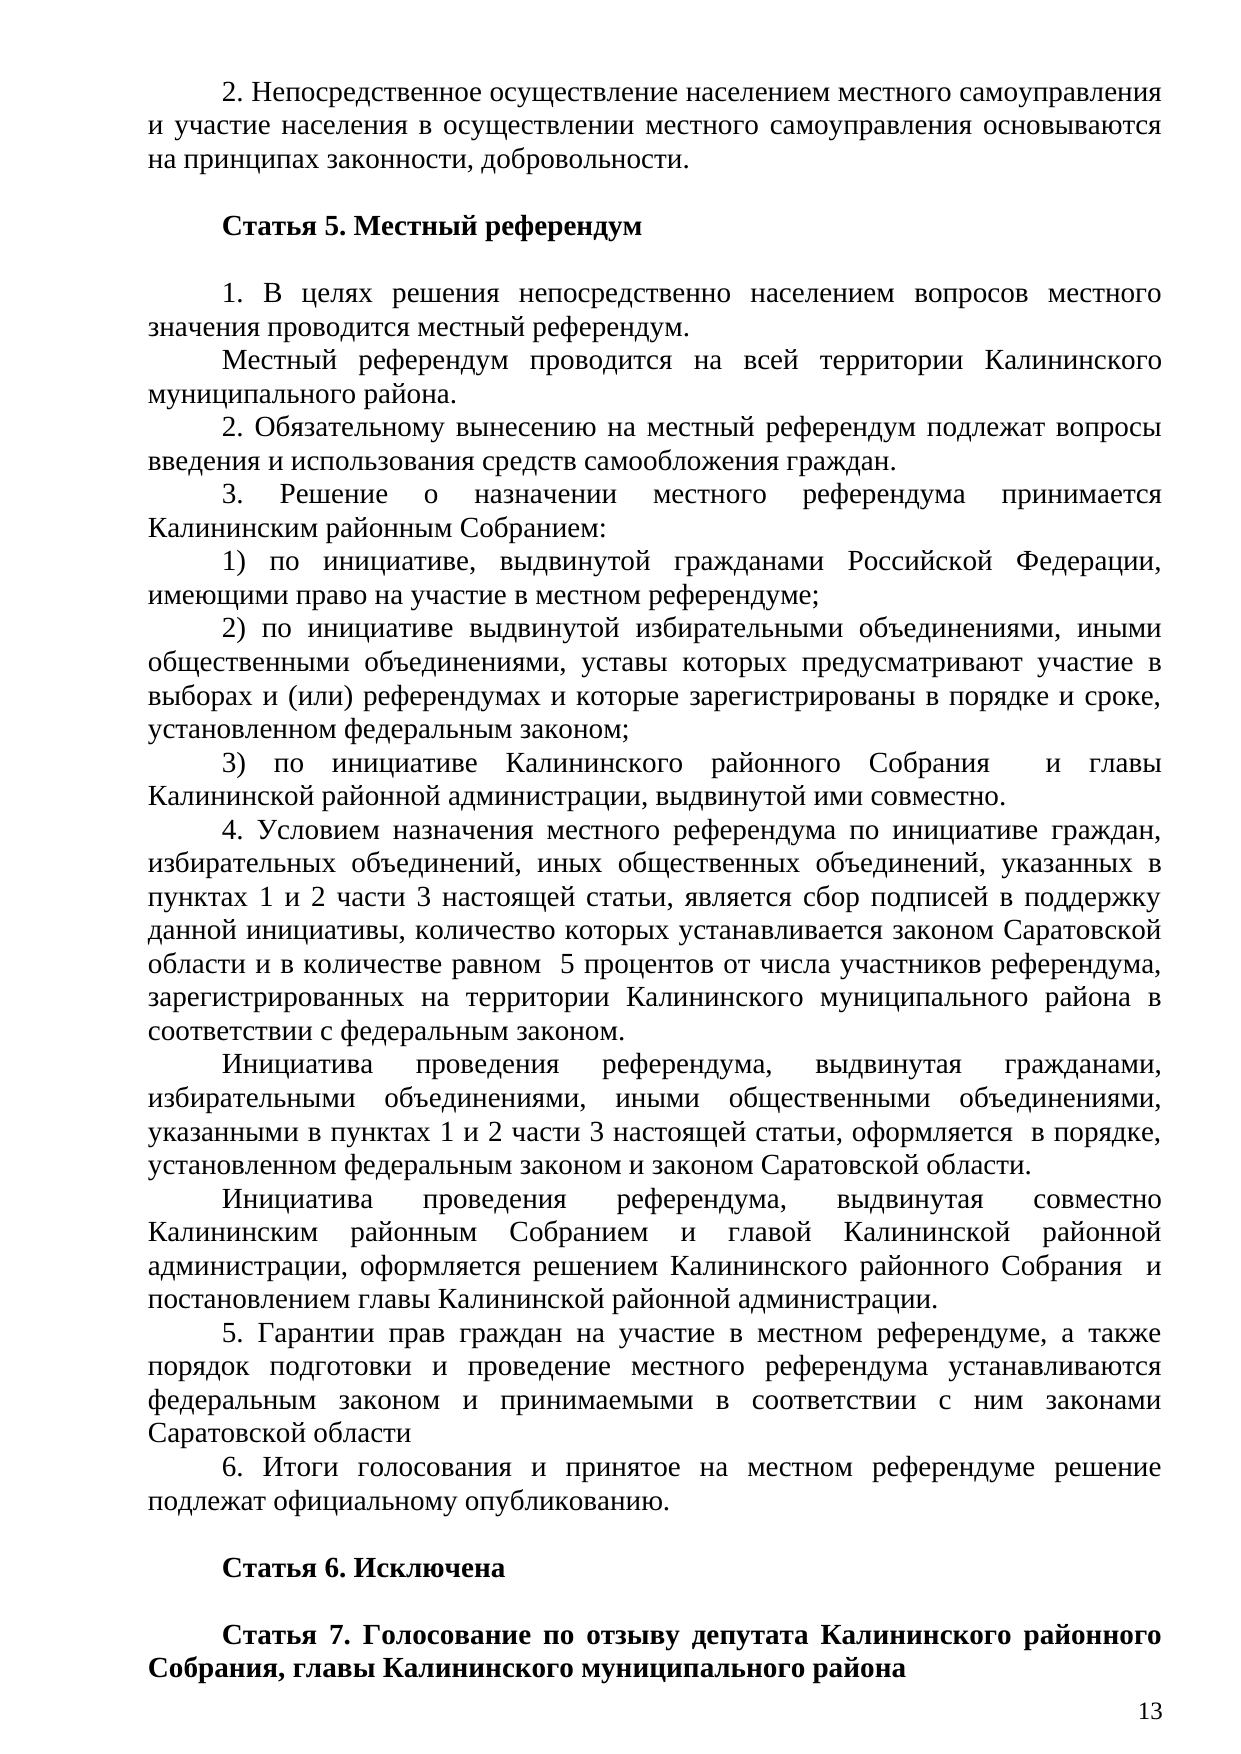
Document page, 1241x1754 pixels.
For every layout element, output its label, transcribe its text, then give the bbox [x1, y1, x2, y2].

text Статья 5. Местный референдум [148, 208, 1162, 242]
text Статья 6. Исключена [148, 1550, 1162, 1583]
text 2) по инициативе выдвинутой избирательными объединениями, иными общественными объединениями, уставы которых предусматривают участие в выборах и (или) референдумах и которые зарегистрированы в порядке и сроке, установленном федеральным законом; [148, 611, 1162, 745]
text 2. Непосредственное осуществление населением местного самоуправления и участие населения в осуществлении местного самоуправления основываются на принципах законности, добровольности. [148, 74, 1162, 174]
text 1) по инициативе, выдвинутой гражданами Российской Федерации, имеющими право на участие в местном референдуме; [148, 543, 1162, 611]
text 4. Условием назначения местного референдума по инициативе граждан, избирательных объединений, иных общественных объединений, указанных в пунктах 1 и 2 части 3 настоящей статьи, является сбор подписей в поддержку данной инициативы, количество которых устанавливается законом Саратовской области и в количестве равном 5 процентов от числа участников референдума, зарегистрированных на территории Калининского муниципального района в соответствии с федеральным законом. [148, 812, 1162, 1047]
text 3) по инициативе Калининского районного Собрания и главы Калининской районной администрации, выдвинутой ими совместно. [148, 745, 1162, 812]
text 2. Обязательному вынесению на местный референдум подлежат вопросы введения и использования средств самообложения граждан. [148, 409, 1162, 476]
text 3. Решение о назначении местного референдума принимается Калининским районным Собранием: [148, 476, 1162, 543]
text Статья 7. Голосование по отзыву депутата Калининского районного Собрания, главы Калининского муниципального района [148, 1617, 1162, 1684]
text 6. Итоги голосования и принятое на местном референдуме решение подлежат официальному опубликованию. [148, 1449, 1162, 1516]
text 1. В целях решения непосредственно населением вопросов местного значения проводится местный референдум. [148, 275, 1162, 342]
text 5. Гарантии прав граждан на участие в местном референдуме, а также порядок подготовки и проведение местного референдума устанавливаются федеральным законом и принимаемыми в соответствии с ним законами Саратовской области [148, 1315, 1162, 1449]
text Инициатива проведения референдума, выдвинутая совместно Калининским районным Собранием и главой Калининской районной администрации, оформляется решением Калининского районного Собрания и постановлением главы Калининской районной администрации. [148, 1181, 1162, 1315]
text Инициатива проведения референдума, выдвинутая гражданами, избирательными объединениями, иными общественными объединениями, указанными в пунктах 1 и 2 части 3 настоящей статьи, оформляется в порядке, установленном федеральным законом и законом Саратовской области. [148, 1047, 1162, 1181]
text Местный референдум проводится на всей территории Калининского муниципального района. [148, 342, 1162, 409]
